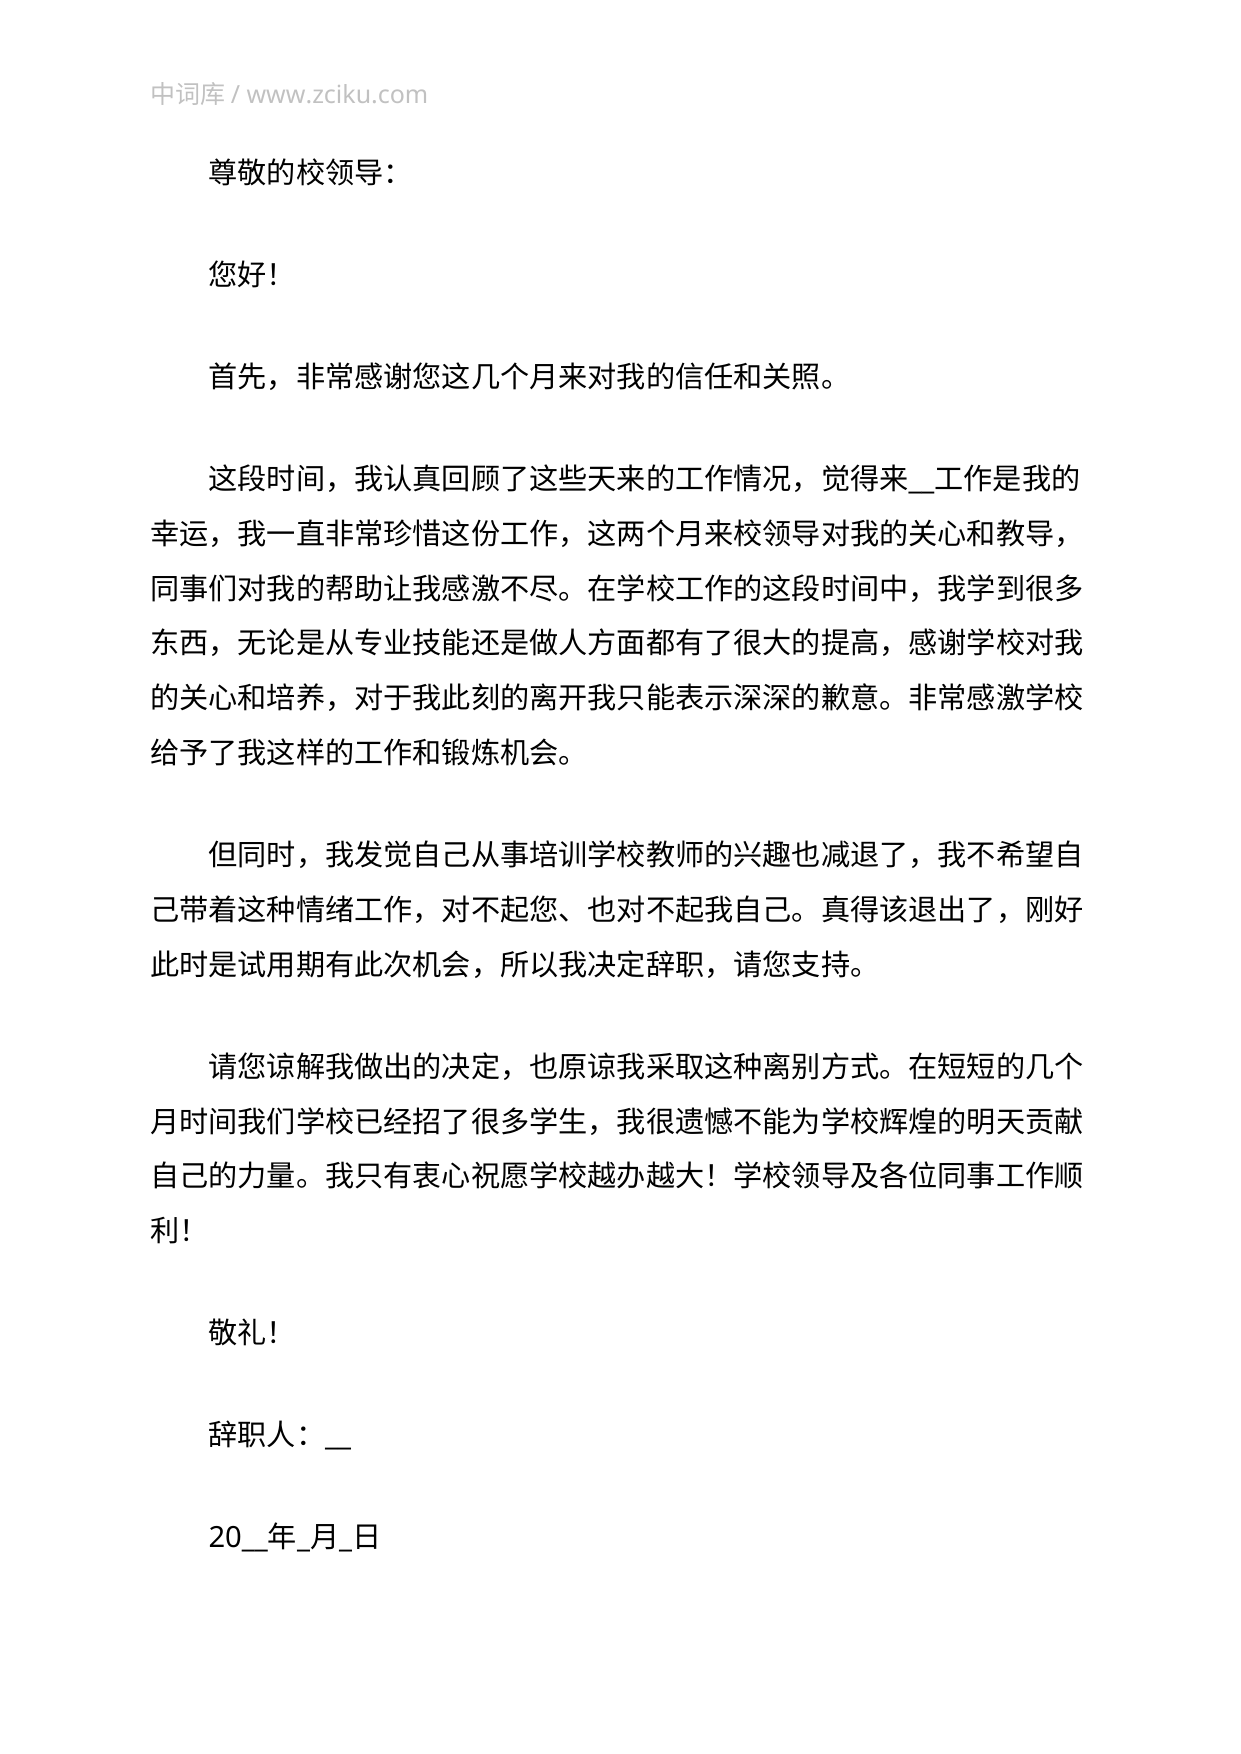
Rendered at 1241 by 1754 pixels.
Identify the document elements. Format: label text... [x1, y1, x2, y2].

text 辞职人：__ [150, 1411, 1090, 1454]
text 尊敬的校领导： [150, 150, 1090, 192]
text 首先，非常感谢您这几个月来对我的信任和关照。 [150, 353, 1090, 396]
text 20__年_月_日 [150, 1513, 1090, 1556]
text 但同时，我发觉自己从事培训学校教师的兴趣也减退了，我不希望自己带着这种情绪工作，对不起您、也对不起我自己。真得该退出了，刚好此时是试用期有此次机会，所以我决定辞职，请您支持。 [150, 832, 1090, 984]
text 您好！ [150, 252, 1090, 294]
text 这段时间，我认真回顾了这些天来的工作情况，觉得来__工作是我的幸运，我一直非常珍惜这份工作，这两个月来校领导对我的关心和教导，同事们对我的帮助让我感激不尽。在学校工作的这段时间中，我学到很多东西，无论是从专业技能还是做人方面都有了很大的提高，感谢学校对我的关心和培养，对于我此刻的离开我只能表示深深的歉意。非常感激学校给予了我这样的工作和锻炼机会。 [150, 455, 1090, 772]
text 敬礼！ [150, 1310, 1090, 1352]
text 请您谅解我做出的决定，也原谅我采取这种离别方式。在短短的几个月时间我们学校已经招了很多学生，我很遗憾不能为学校辉煌的明天贡献自己的力量。我只有衷心祝愿学校越办越大！学校领导及各位同事工作顺利！ [150, 1043, 1090, 1250]
